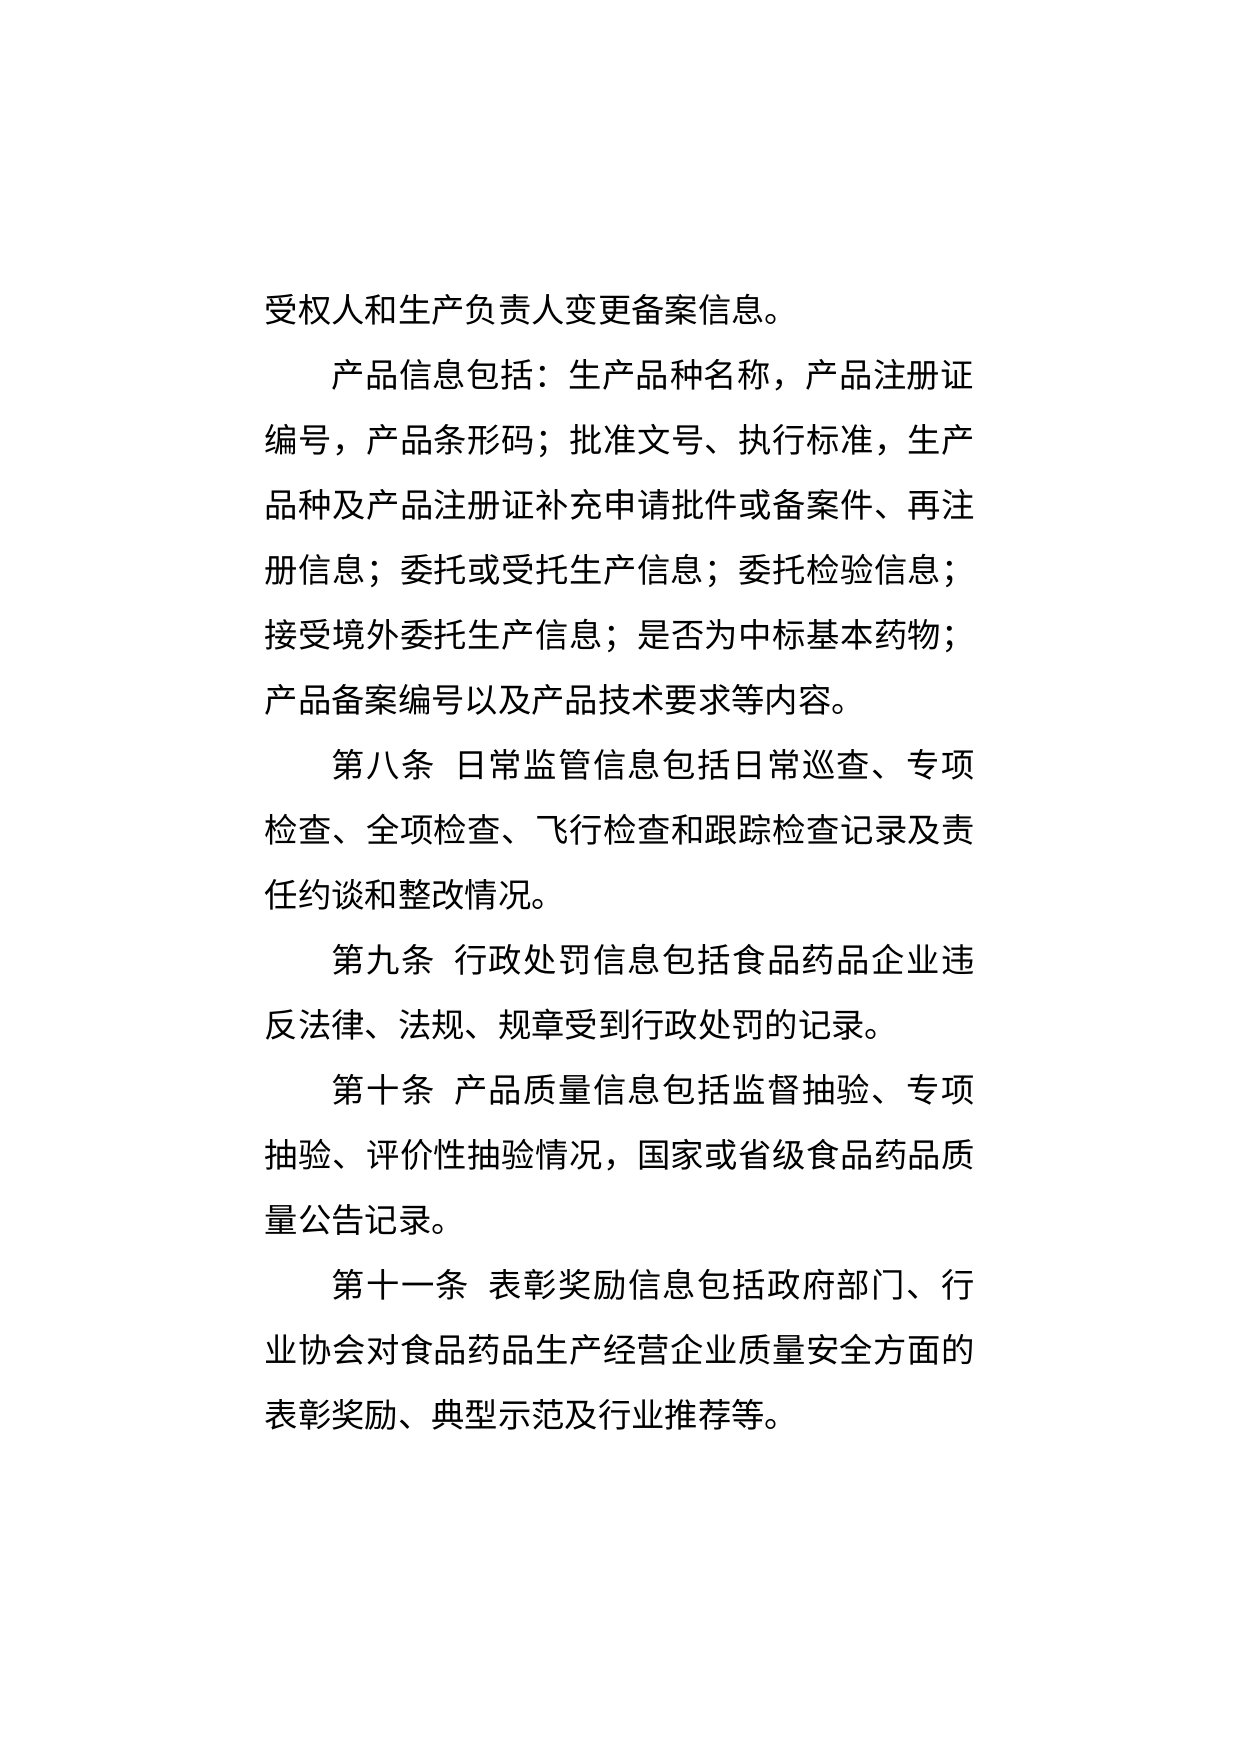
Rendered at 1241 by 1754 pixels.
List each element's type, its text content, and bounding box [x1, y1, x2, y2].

text 第十条 产品质量信息包括监督抽验、专项抽验、评价性抽验情况，国家或省级食品药品质量公告记录。 [264, 1056, 976, 1251]
text 第八条 日常监管信息包括日常巡查、专项检查、全项检查、飞行检查和跟踪检查记录及责任约谈和整改情况。 [264, 731, 976, 926]
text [264, 276, 976, 341]
text 第十一条 表彰奖励信息包括政府部门、行业协会对食品药品生产经营企业质量安全方面的表彰奖励、典型示范及行业推荐等。 [264, 1251, 976, 1446]
text 第九条 行政处罚信息包括食品药品企业违反法律、法规、规章受到行政处罚的记录。 [264, 926, 976, 1056]
text 产品信息包括：生产品种名称，产品注册证编号，产品条形码；批准文号、执行标准，生产品种及产品注册证补充申请批件或备案件、再注册信息；委托或受托生产信息；委托检验信息；接受境外委托生产信息；是否为中标基本药物；产品备案编号以及产品技术要求等内容。 [264, 341, 976, 731]
